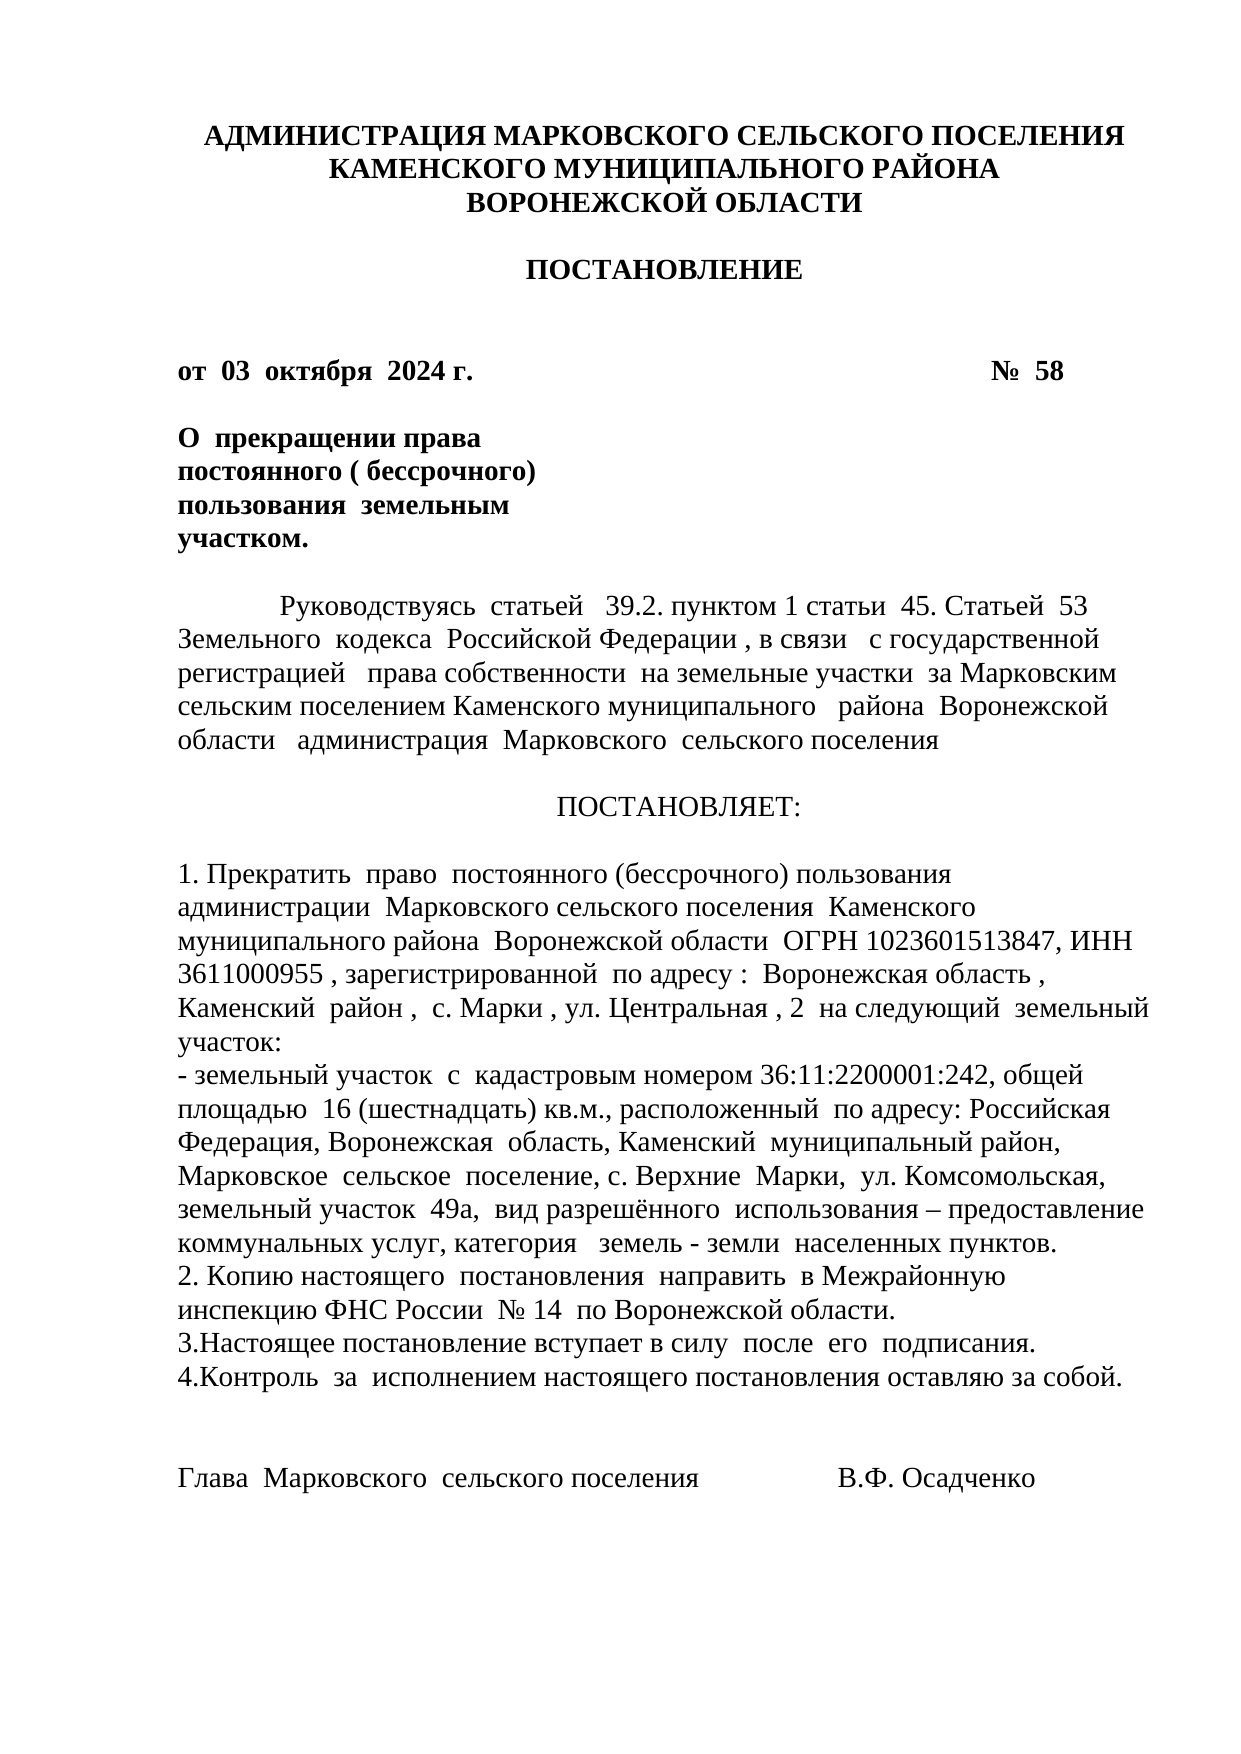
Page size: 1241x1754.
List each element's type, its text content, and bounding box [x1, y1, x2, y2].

text от 03 октября 2024 г. № 58 [177, 353, 1152, 386]
text 1. Прекратить право постоянного (бессрочного) пользования администрации Марковского сельского поселения Каменского муниципального района Воронежской области ОГРН 1023601513847, ИНН 3611000955 , зарегистрированной по адресу : Воронежская область , Каменский район , с. Марки , ул. Центральная , 2 на следующий земельный участок: [177, 856, 1152, 1057]
text Руководствуясь статьей 39.2. пунктом 1 статьи 45. Статьей 53 Земельного кодекса Российской Федерации , в связи с государственной регистрацией права собственности на земельные участки за Марковским сельским поселением Каменского муниципального района Воронежской области администрация Марковского сельского поселения [177, 588, 1152, 755]
text ПОСТАНОВЛЕНИЕ [177, 252, 1152, 286]
text постоянного ( бессрочного) [177, 453, 1152, 487]
text пользования земельным [177, 487, 1152, 521]
text 4.Контроль за исполнением настоящего постановления оставляю за собой. [177, 1359, 1152, 1393]
text О прекращении права [177, 420, 1152, 453]
text КАМЕНСКОГО МУНИЦИПАЛЬНОГО РАЙОНА [177, 152, 1152, 185]
text 2. Копию настоящего постановления направить в Межрайонную инспекцию ФНС России № 14 по Воронежской области. [177, 1258, 1152, 1326]
text участком. [177, 521, 1152, 554]
text ПОСТАНОВЛЯЕТ: [177, 789, 1152, 822]
text ВОРОНЕЖСКОЙ ОБЛАСТИ [177, 185, 1152, 219]
text АДМИНИСТРАЦИЯ МАРКОВСКОГО СЕЛЬСКОГО ПОСЕЛЕНИЯ [177, 118, 1152, 152]
text - земельный участок с кадастровым номером 36:11:2200001:242, общей площадью 16 (шестнадцать) кв.м., расположенный по адресу: Российская Федерация, Воронежская область, Каменский муниципальный район, Марковское сельское поселение, с. Верхние Марки, ул. Комсомольская, земельный участок 49а, вид разрешённого использования – предоставление коммунальных услуг, категория земель - земли населенных пунктов. [177, 1057, 1152, 1258]
text Глава Марковского сельского поселения В.Ф. Осадченко [177, 1460, 1152, 1493]
text 3.Настоящее постановление вступает в силу после его подписания. [177, 1326, 1152, 1359]
